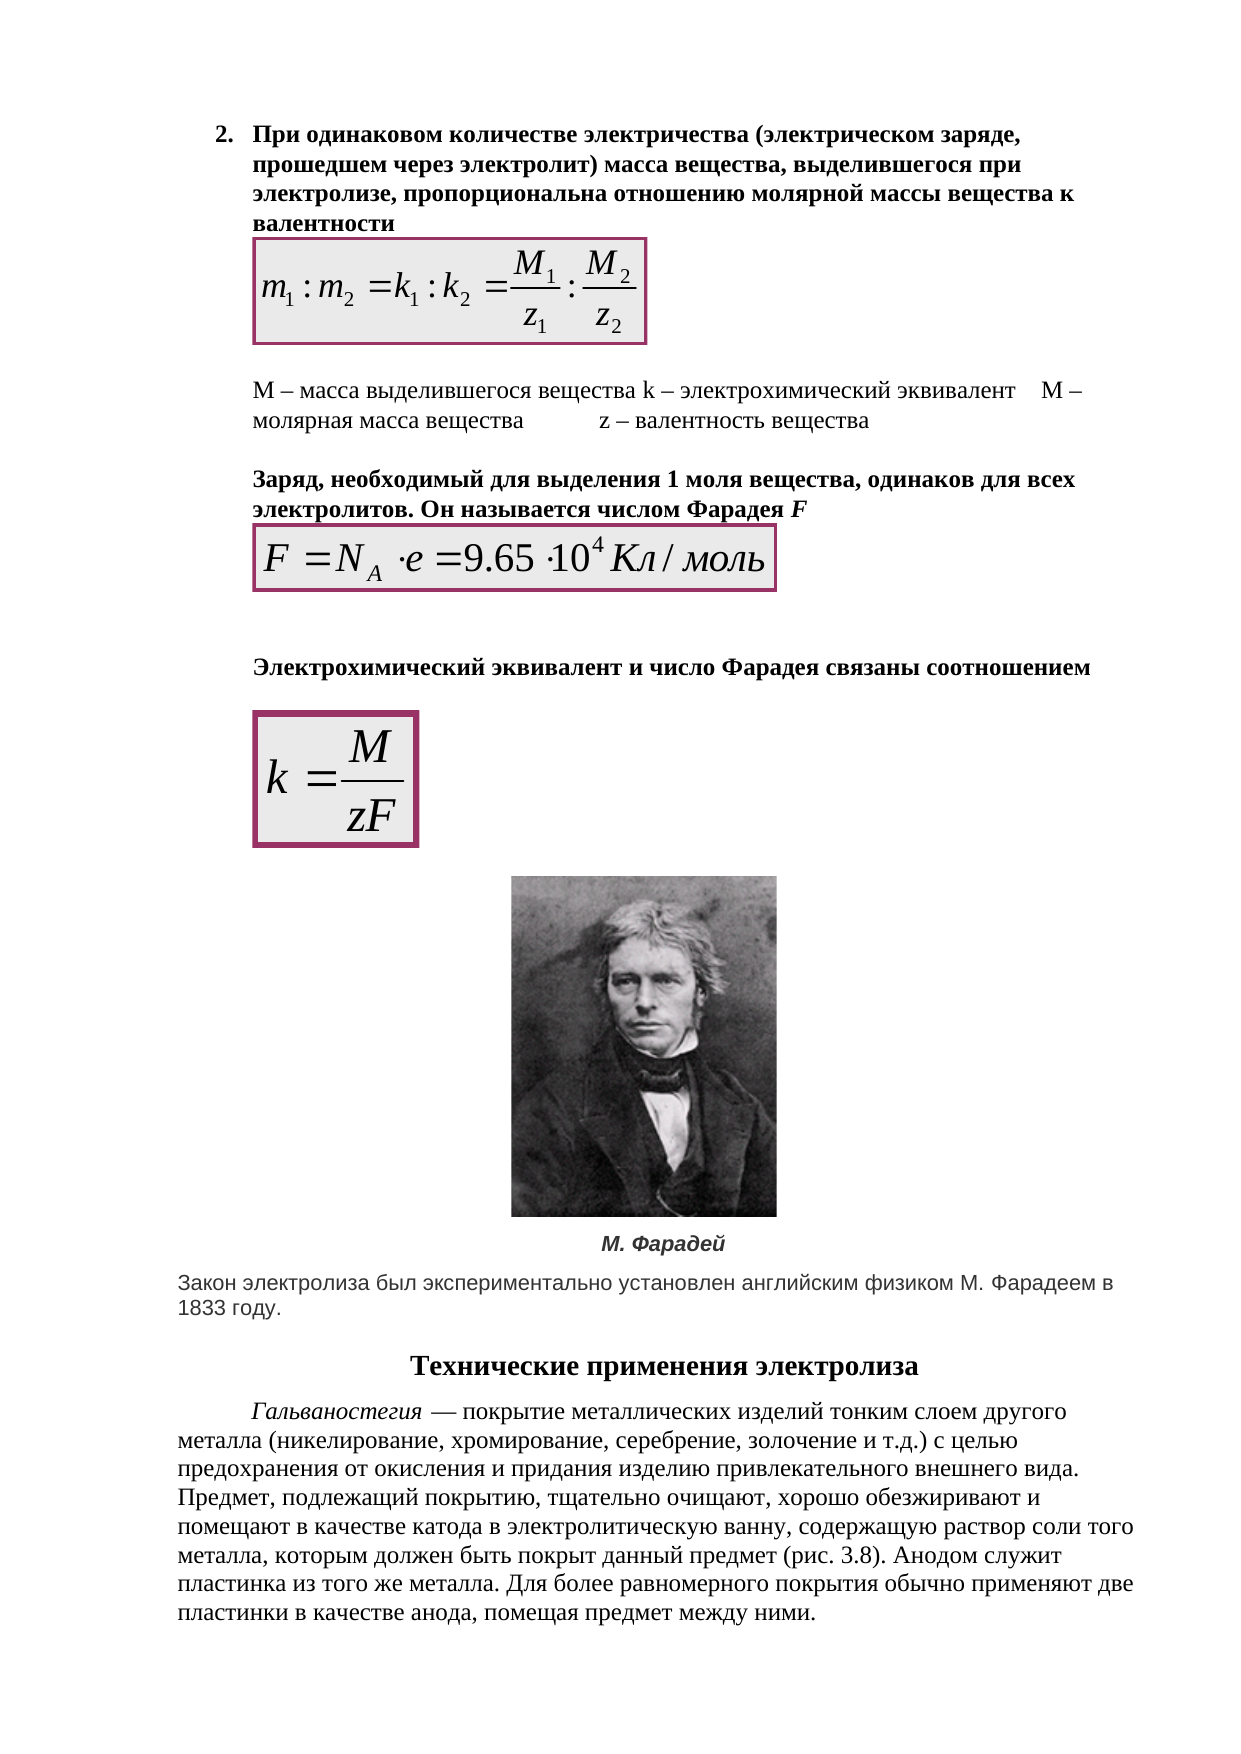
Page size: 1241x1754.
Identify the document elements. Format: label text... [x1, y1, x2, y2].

list Электрохимический эквивалент и число Фарадея связаны соотношением [252, 651, 1152, 681]
text Закон электролиза был экспериментально установлен английским физиком М. Фарадеем в 1833 году. [177, 1270, 1152, 1320]
list Заряд, необходимый для выделения 1 моля вещества, одинаков для всех электролитов. Он называется числом Фарадея F [252, 464, 1152, 523]
text Технические применения электролиза [177, 1348, 1152, 1382]
picture [511, 876, 777, 1217]
text М. Фарадей [177, 1231, 1152, 1256]
text Гальваностегия — покрытие металлических изделий тонким слоем другого металла (никелирование, хромирование, серебрение, золочение и т.д.) с целью предохранения от окисления и придания изделию привлекательного внешнего вида. Предмет, подлежащий покрытию, тщательно очищают, хорошо обезжиривают и помещают в качестве катода в электролитическую ванну, содержащую раствор соли того металла, которым должен быть покрыт данный предмет (рис. 3.8). Анодом служит пластинка из того же металла. Для более равномерного покрытия обычно применяют две пластинки в качестве анода, помещая предмет между ними. [177, 1396, 1152, 1626]
list M – масса выделившегося вещества k – электрохимический эквивалент М – молярная масса вещества z – валентность вещества [252, 374, 1152, 434]
list При одинаковом количестве электричества (электрическом заряде, прошедшем через электролит) масса вещества, выделившегося при электролизе, пропорциональна отношению молярной массы вещества к валентности [215, 118, 1152, 237]
